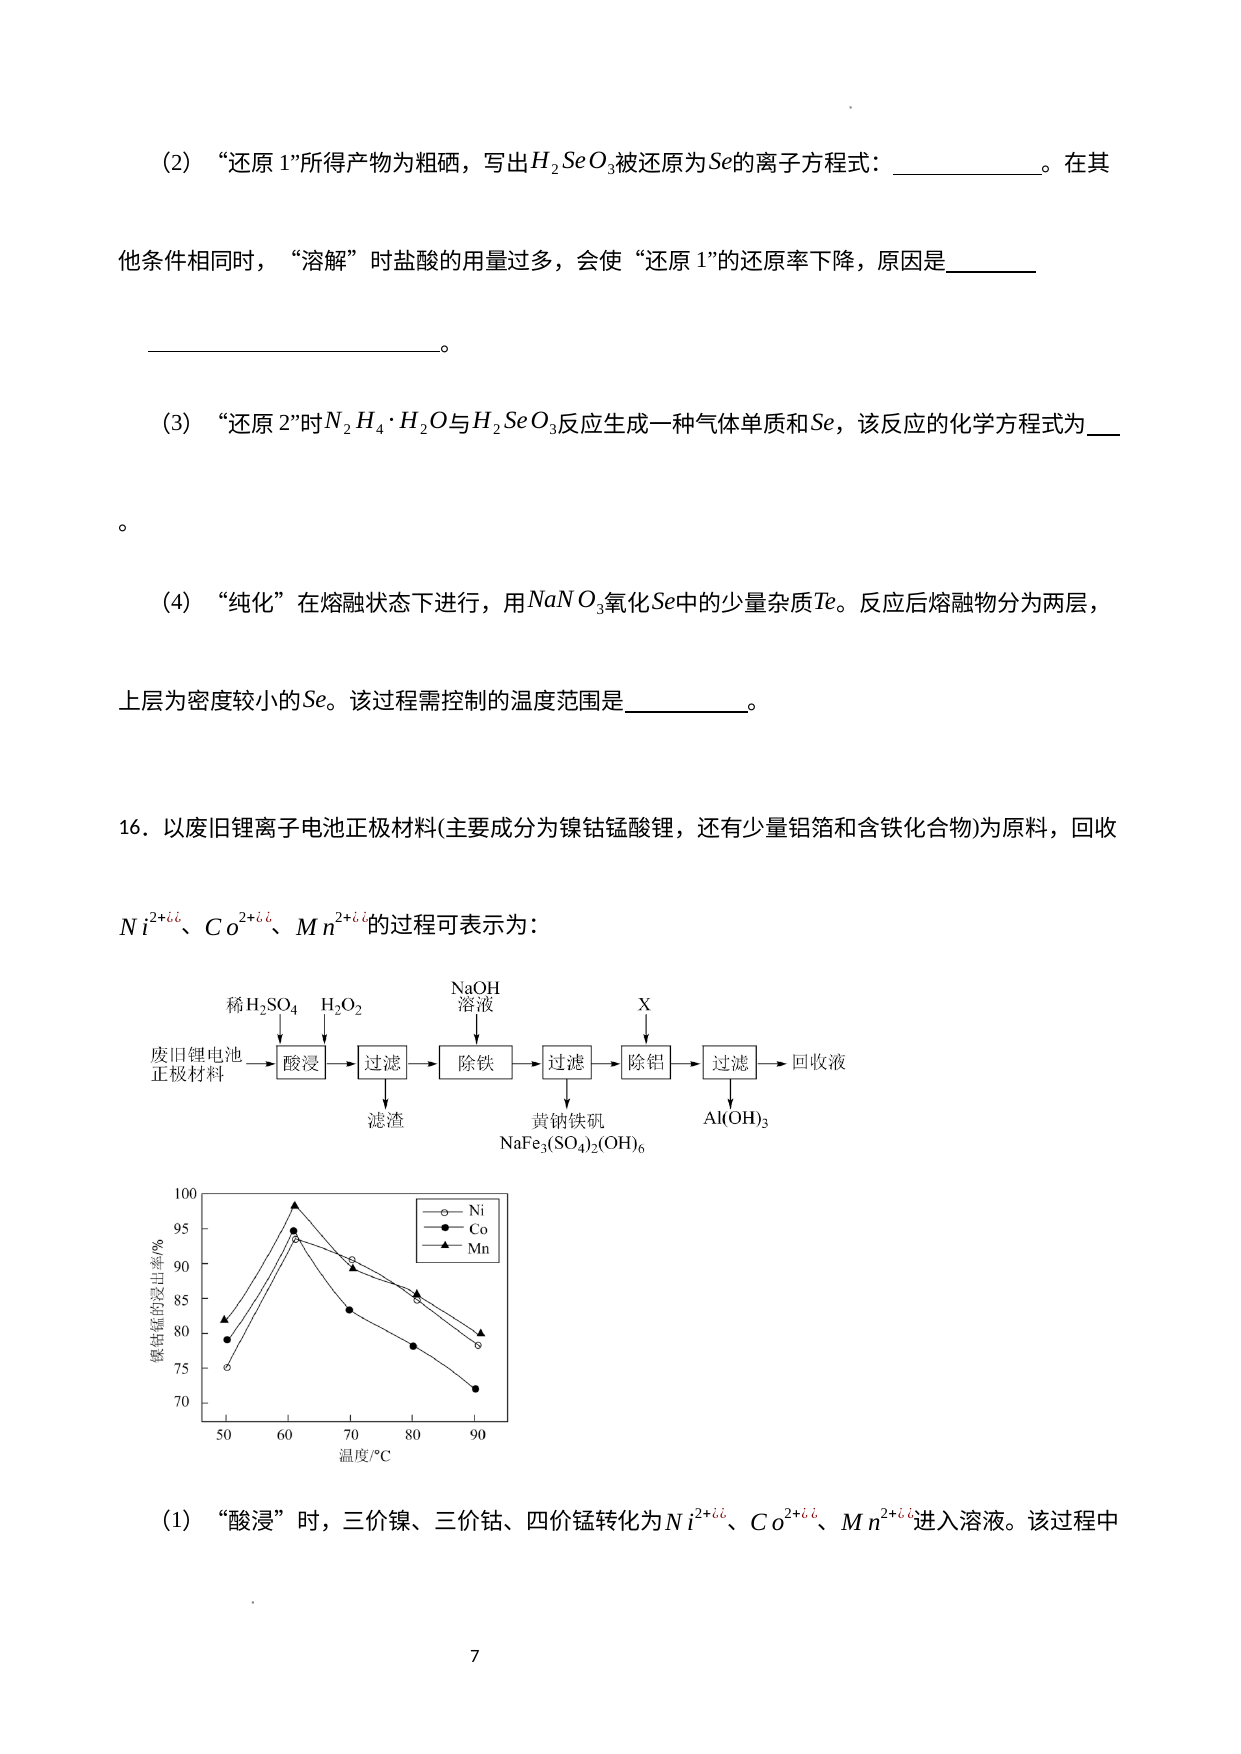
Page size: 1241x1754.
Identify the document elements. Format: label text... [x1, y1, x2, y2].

picture [146, 973, 850, 1157]
text （3）“还原2”时与反应生成一种气体单质和，该反应的化学方程式为 。 [118, 390, 1122, 553]
text 16．以废旧锂离子电池正极材料(主要成分为镍钴锰酸锂，还有少量铝箔和含铁化合物)为原料，回收、、的过程可表示为： [118, 794, 1122, 957]
text 。 [118, 308, 1122, 373]
picture [146, 1181, 511, 1468]
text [118, 1487, 1122, 1552]
text （2）“还原1”所得产物为粗硒，写出被还原为的离子方程式： 。在其他条件相同时，“溶解”时盐酸的用量过多，会使“还原1”的还原率下降，原因是 [118, 129, 1122, 292]
text （4）“纯化”在熔融状态下进行，用氧化中的少量杂质。反应后熔融物分为两层，上层为密度较小的。该过程需控制的温度范围是 。 [118, 569, 1122, 732]
